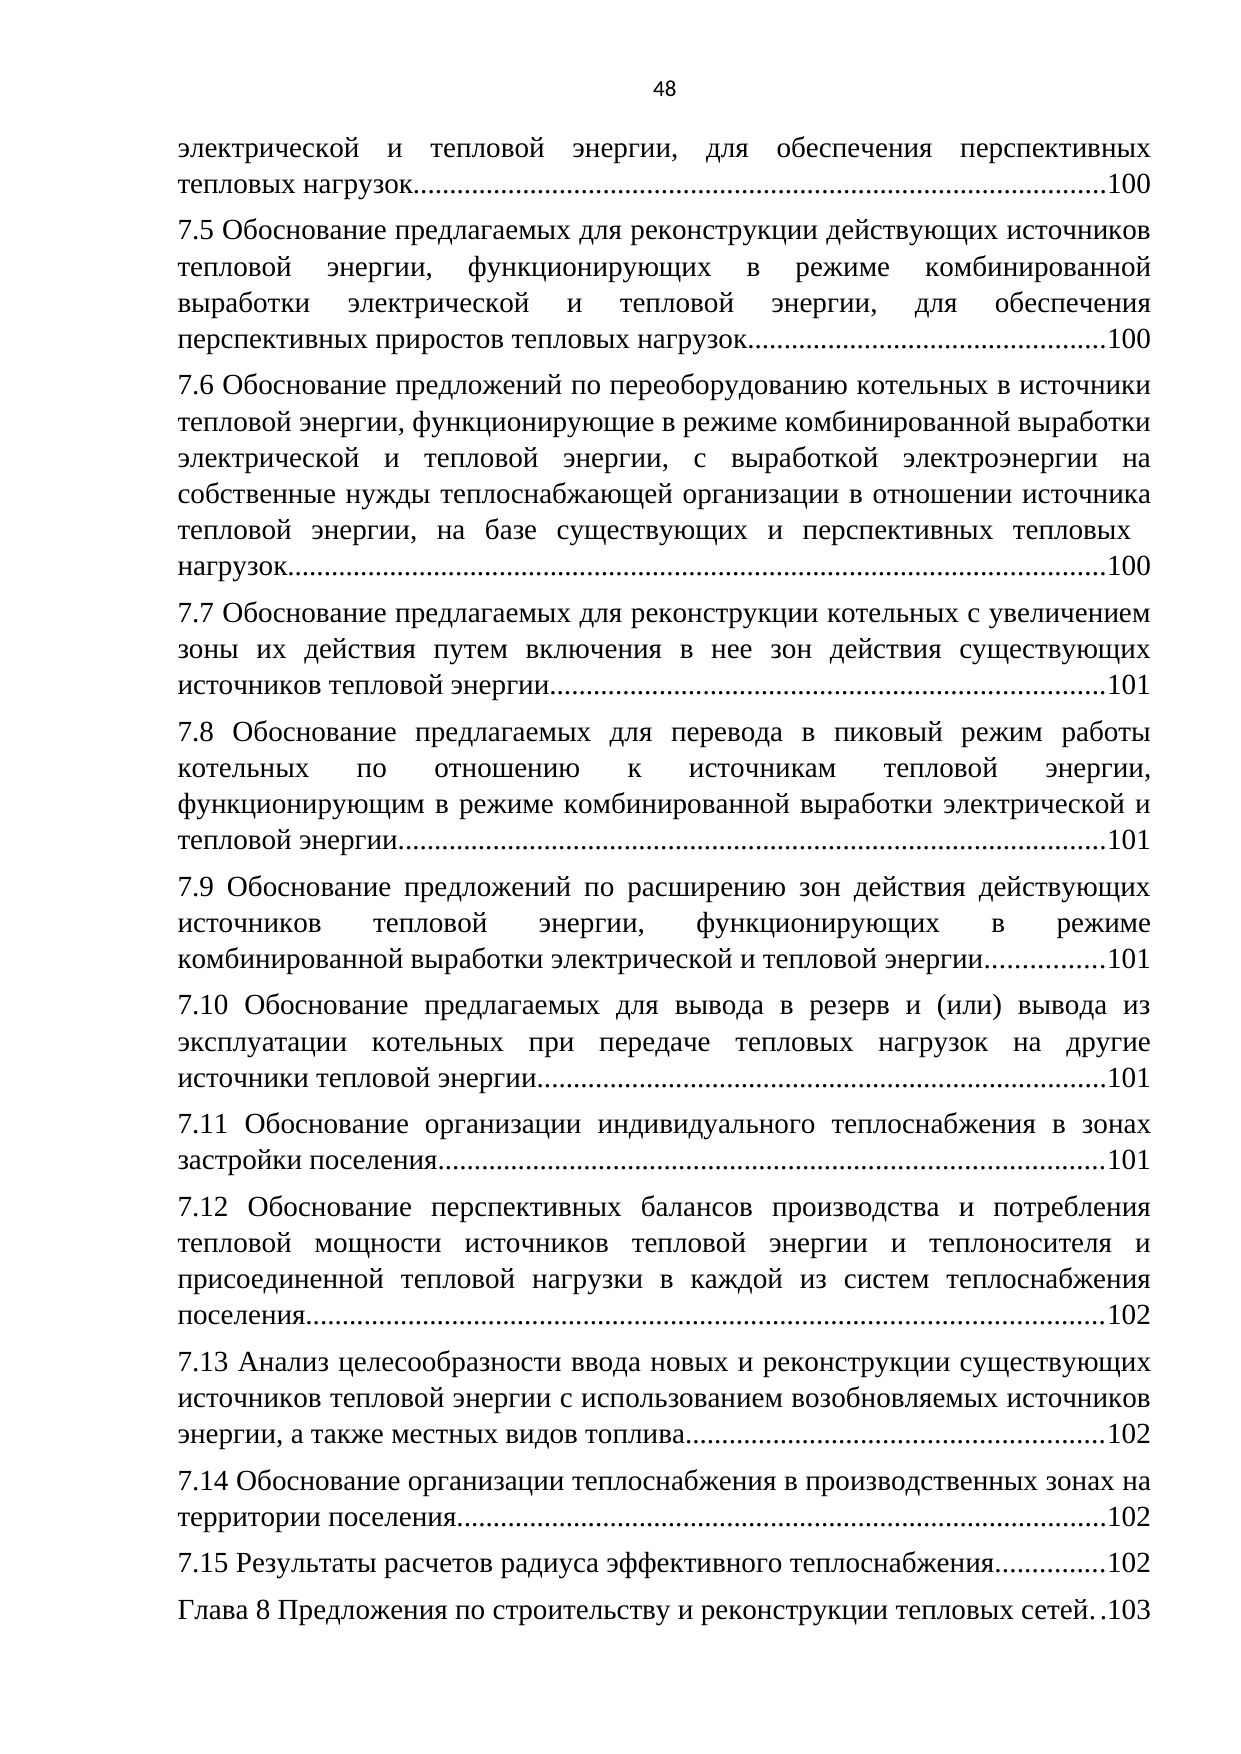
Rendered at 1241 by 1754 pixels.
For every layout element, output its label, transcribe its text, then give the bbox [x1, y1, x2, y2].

text 7.9 Обоснование предложений по расширению зон действия действующих источников тепловой энергии, функционирующих в режиме комбинированной выработки электрической и тепловой энергии 101 [177, 869, 1152, 974]
text 7.8 Обоснование предлагаемых для перевода в пиковый режим работы котельных по отношению к источникам тепловой энергии, функционирующим в режиме комбинированной выработки электрической и тепловой энергии 101 [177, 714, 1152, 856]
text Глава 8 Предложения по строительству и реконструкции тепловых сетей 103 [177, 1592, 1152, 1626]
text 7.5 Обоснование предлагаемых для реконструкции действующих источников тепловой энергии, функционирующих в режиме комбинированной выработки электрической и тепловой энергии, для обеспечения перспективных приростов тепловых нагрузок 100 [177, 212, 1152, 354]
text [177, 130, 1152, 199]
text 7.15 Результаты расчетов радиуса эффективного теплоснабжения 102 [177, 1546, 1152, 1579]
text 7.10 Обоснование предлагаемых для вывода в резерв и (или) вывода из эксплуатации котельных при передаче тепловых нагрузок на другие источники тепловой энергии 101 [177, 987, 1152, 1093]
text 7.6 Обоснование предложений по переоборудованию котельных в источники тепловой энергии, функционирующие в режиме комбинированной выработки электрической и тепловой энергии, с выработкой электроэнергии на собственные нужды теплоснабжающей организации в отношении источника тепловой энергии, на базе существующих и перспективных тепловых нагрузок 100 [177, 367, 1152, 582]
text 7.7 Обоснование предлагаемых для реконструкции котельных с увеличением зоны их действия путем включения в нее зон действия существующих источников тепловой энергии 101 [177, 595, 1152, 701]
text 7.13 Анализ целесообразности ввода новых и реконструкции существующих источников тепловой энергии с использованием возобновляемых источников энергии, а также местных видов топлива 102 [177, 1344, 1152, 1450]
text 7.14 Обоснование организации теплоснабжения в производственных зонах на территории поселения 102 [177, 1463, 1152, 1533]
text 7.11 Обоснование организации индивидуального теплоснабжения в зонах застройки поселения 101 [177, 1106, 1152, 1176]
text 7.12 Обоснование перспективных балансов производства и потребления тепловой мощности источников тепловой энергии и теплоносителя и присоединенной тепловой нагрузки в каждой из систем теплоснабжения поселения 102 [177, 1189, 1152, 1331]
